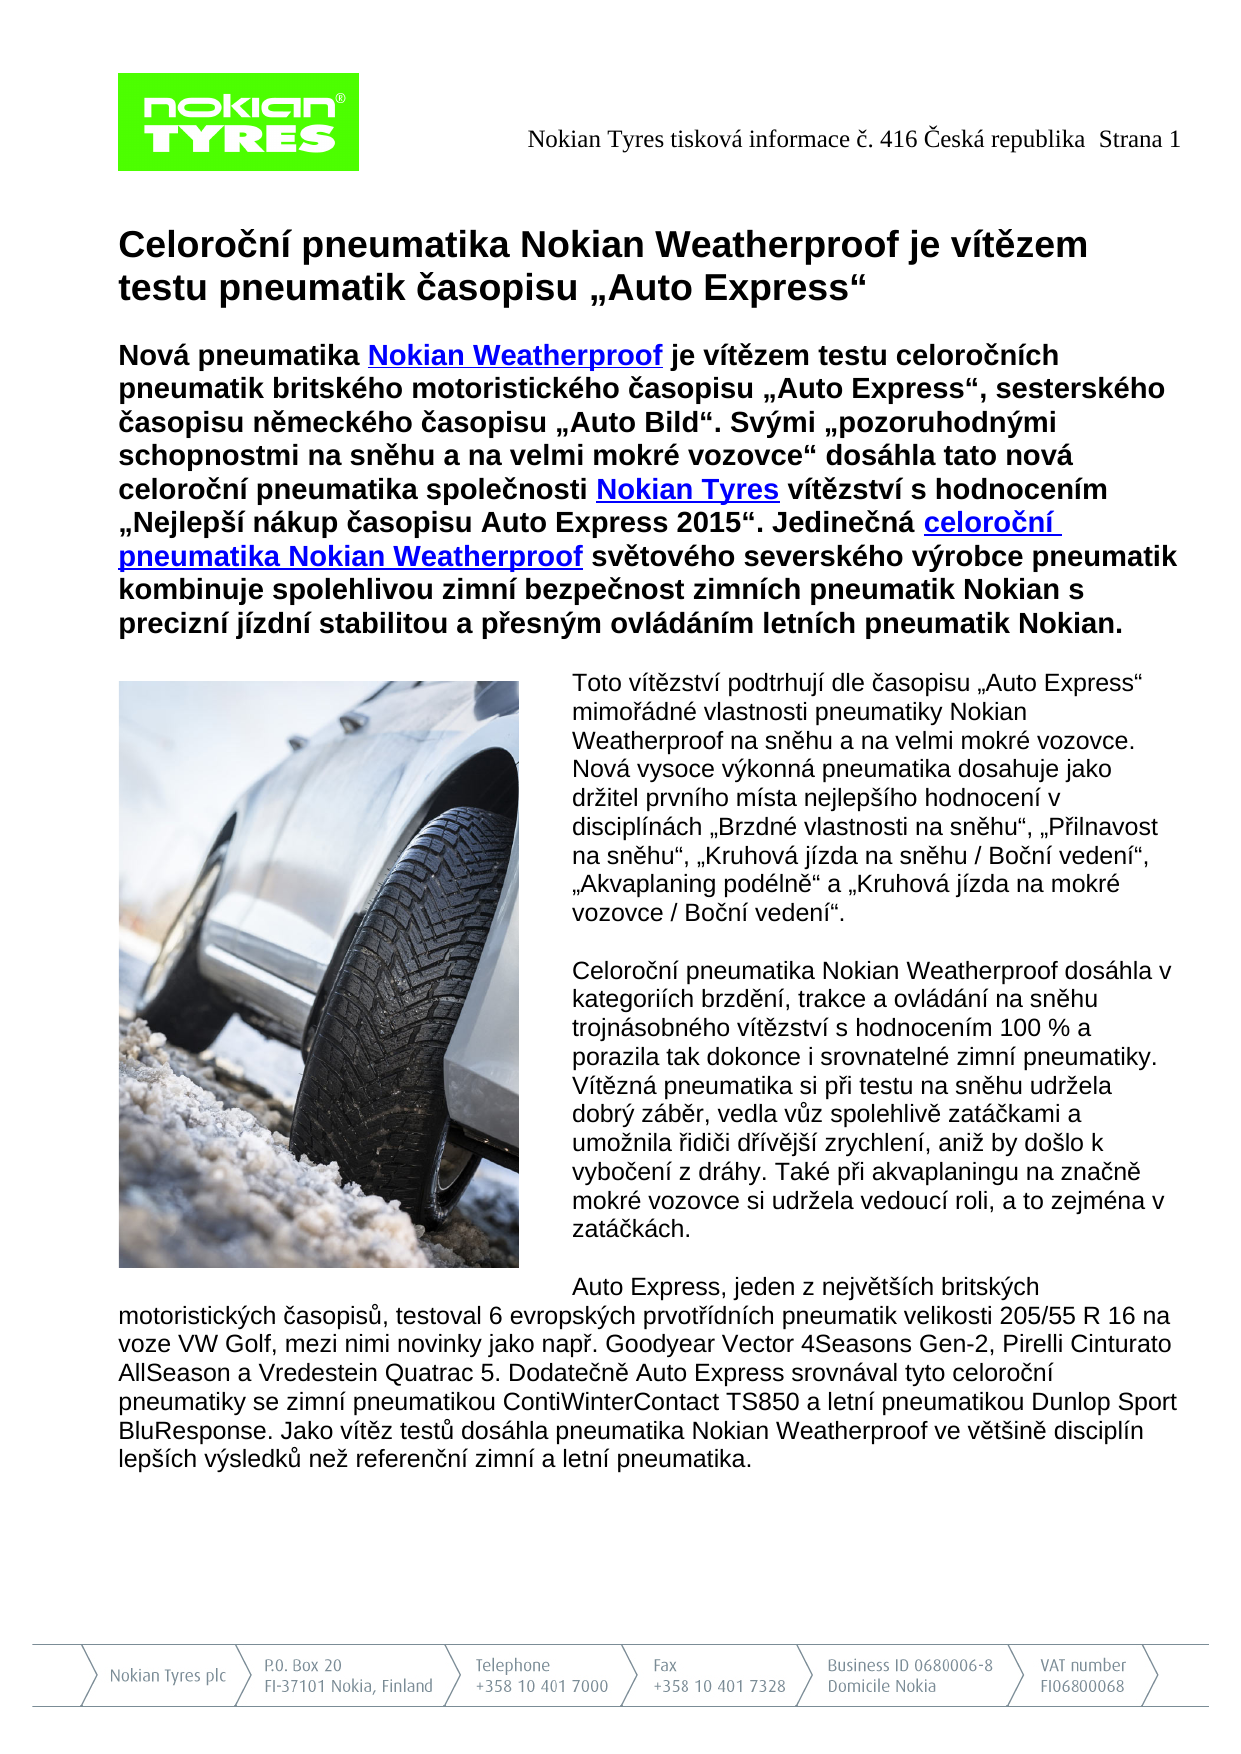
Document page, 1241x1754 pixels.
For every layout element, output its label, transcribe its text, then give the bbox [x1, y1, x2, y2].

text Celoroční pneumatika Nokian Weatherproof dosáhla v kategoriích brzdění, trakce a ovládání na sněhu trojnásobného vítězství s hodnocením 100 % a porazila tak dokonce i srovnatelné zimní pneumatiky. Vítězná pneumatika si při testu na sněhu udržela dobrý záběr, vedla vůz spolehlivě zatáčkami a umožnila řidiči dřívější zrychlení, aniž by došlo k vybočení z dráhy. Také při akvaplaningu na značně mokré vozovce si udržela vedoucí roli, a to zejména v zatáčkách. [519, 956, 1181, 1243]
text Celoroční pneumatika Nokian Weatherproof je vítězem testu pneumatik časopisu „Auto Express“ [118, 222, 1181, 309]
text Toto vítězství podtrhují dle časopisu „Auto Express“ mimořádné vlastnosti pneumatiky Nokian Weatherproof na sněhu a na velmi mokré vozovce. Nová vysoce výkonná pneumatika dosahuje jako držitel prvního místa nejlepšího hodnocení v disciplínách „Brzdné vlastnosti na sněhu“, „Přilnavost na sněhu“, „Kruhová jízda na sněhu / Boční vedení“, „Akvaplaning podélně“ a „Kruhová jízda na mokré vozovce / Boční vedení“. [118, 668, 1181, 927]
text Auto Express, jeden z největších britských motoristických časopisů, testoval 6 evropských prvotřídních pneumatik velikosti 205/55 R 16 na voze VW Golf, mezi nimi novinky jako např. Goodyear Vector 4Seasons Gen-2, Pirelli Cinturato AllSeason a Vredestein Quatrac 5. Dodatečně Auto Express srovnával tyto celoroční pneumatiky se zimní pneumatikou ContiWinterContact TS850 a letní pneumatikou Dunlop Sport BluResponse. Jako vítěz testů dosáhla pneumatika Nokian Weatherproof ve většině disciplín lepších výsledků než referenční zimní a letní pneumatika. [118, 1272, 1181, 1473]
picture [118, 681, 519, 1268]
picture [118, 73, 359, 171]
text Nová pneumatika Nokian Weatherproof je vítězem testu celoročních pneumatik britského motoristického časopisu „Auto Express“, sesterského časopisu německého časopisu „Auto Bild“. Svými „pozoruhodnými schopnostmi na sněhu a na velmi mokré vozovce“ dosáhla tato nová celoroční pneumatika společnosti Nokian Tyres vítězství s hodnocením „Nejlepší nákup časopisu Auto Express 2015“. Jedinečná celoroční pneumatika Nokian Weatherproof světového severského výrobce pneumatik kombinuje spolehlivou zimní bezpečnost zimních pneumatik Nokian s precizní jízdní stabilitou a přesným ovládáním letních pneumatik Nokian. [118, 337, 1181, 639]
picture [32, 1643, 1209, 1709]
